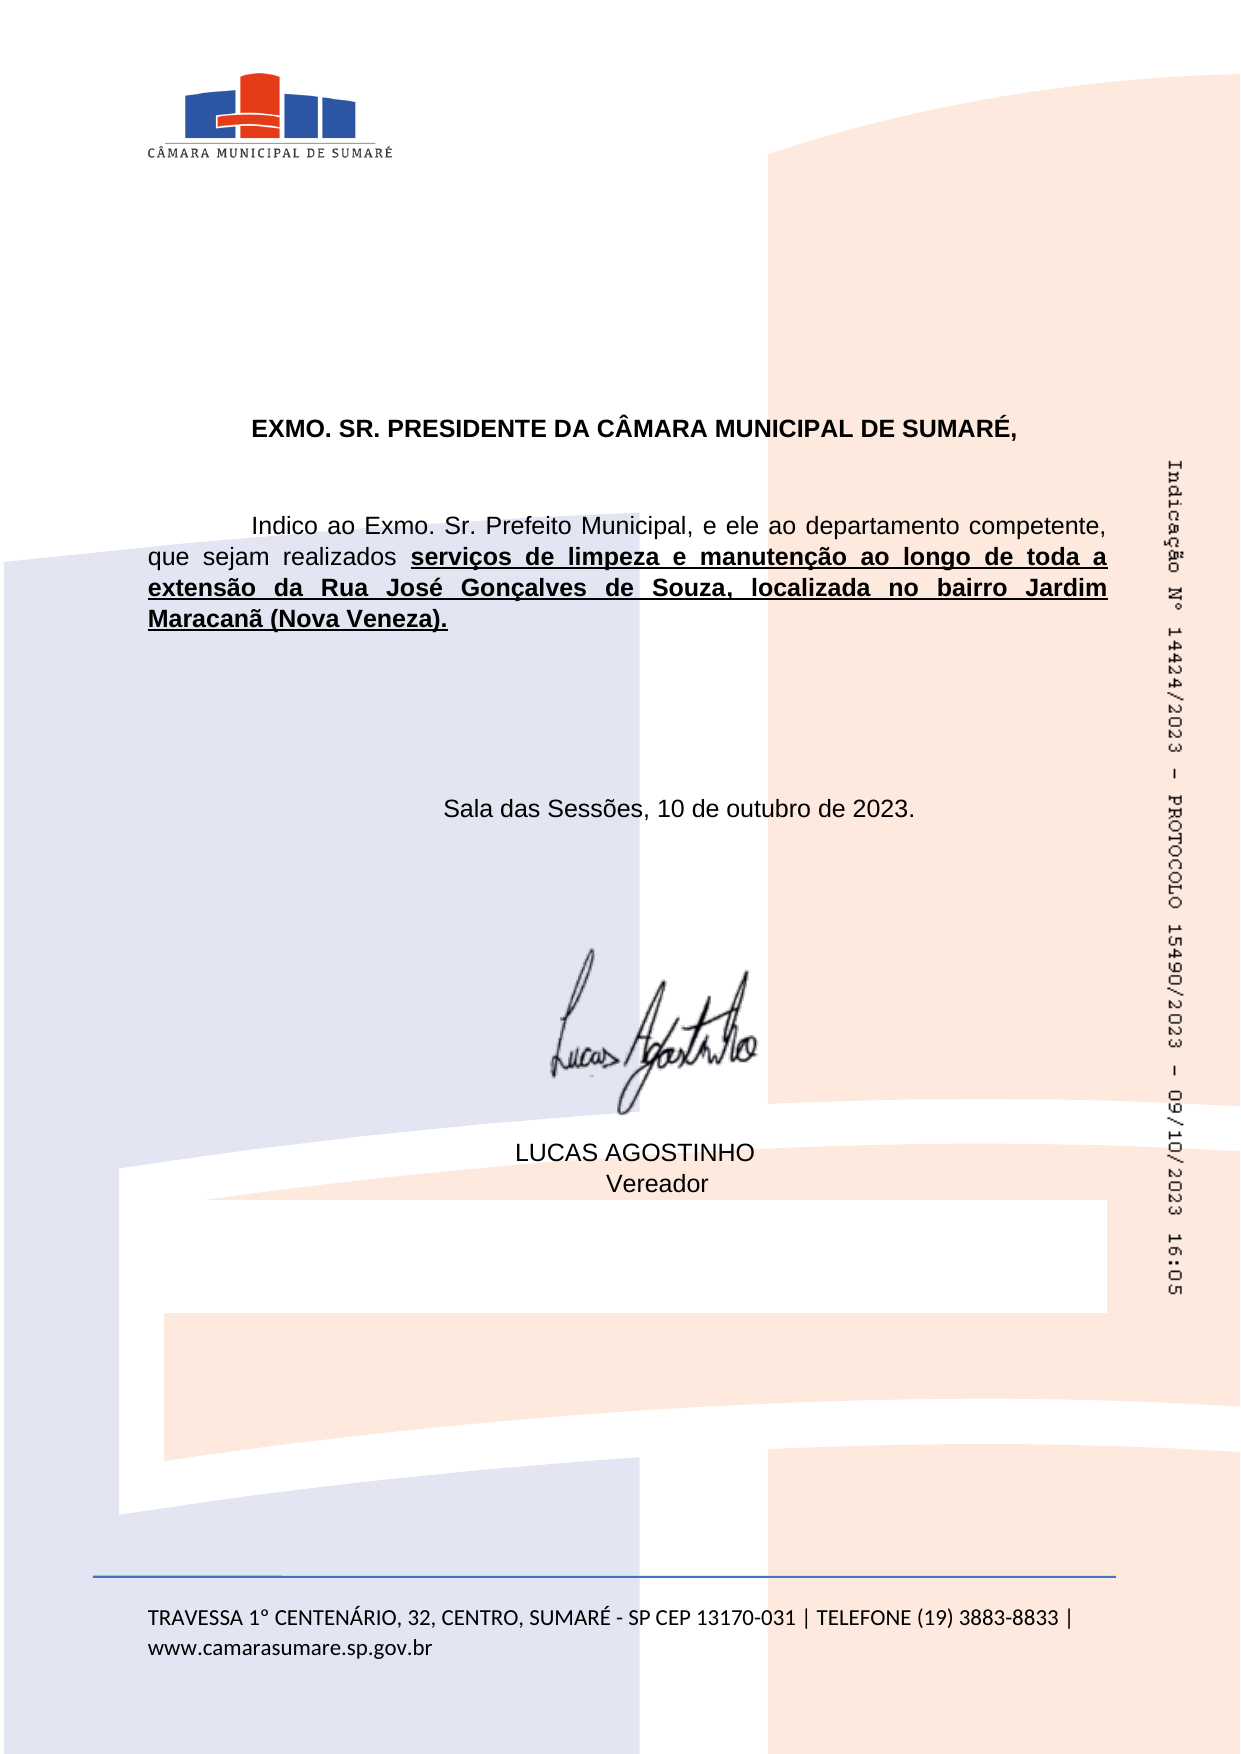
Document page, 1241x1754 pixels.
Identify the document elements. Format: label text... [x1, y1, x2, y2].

text EXMO. SR. PRESIDENTE DA CÂMARA MUNICIPAL DE SUMARÉ, [177, 414, 1107, 443]
picture [147, 73, 394, 160]
text Vereador [177, 1169, 1107, 1198]
picture [1142, 455, 1205, 1299]
text Indico ao Exmo. Sr. Prefeito Municipal, e ele ao departamento competente, que sejam realizados serviços de limpeza e manutenção ao longo de toda a extensão da Rua José Gonçalves de Souza, localizada no bairro Jardim Maracanã (Nova Veneza). [148, 511, 1107, 598]
text Indico ao Exmo. Sr. Prefeito Municipal, e ele ao departamento competente, que sejam realizados serviços de limpeza e manutenção ao longo de toda a extensão da Rua José Gonçalves de Souza, localizada no bairro Jardim Maracanã (Nova Veneza). [148, 600, 1107, 633]
picture [505, 937, 809, 1120]
text LUCAS AGOSTINHO [177, 1138, 1107, 1167]
text Sala das Sessões, 10 de outubro de 2023. [177, 794, 1107, 823]
